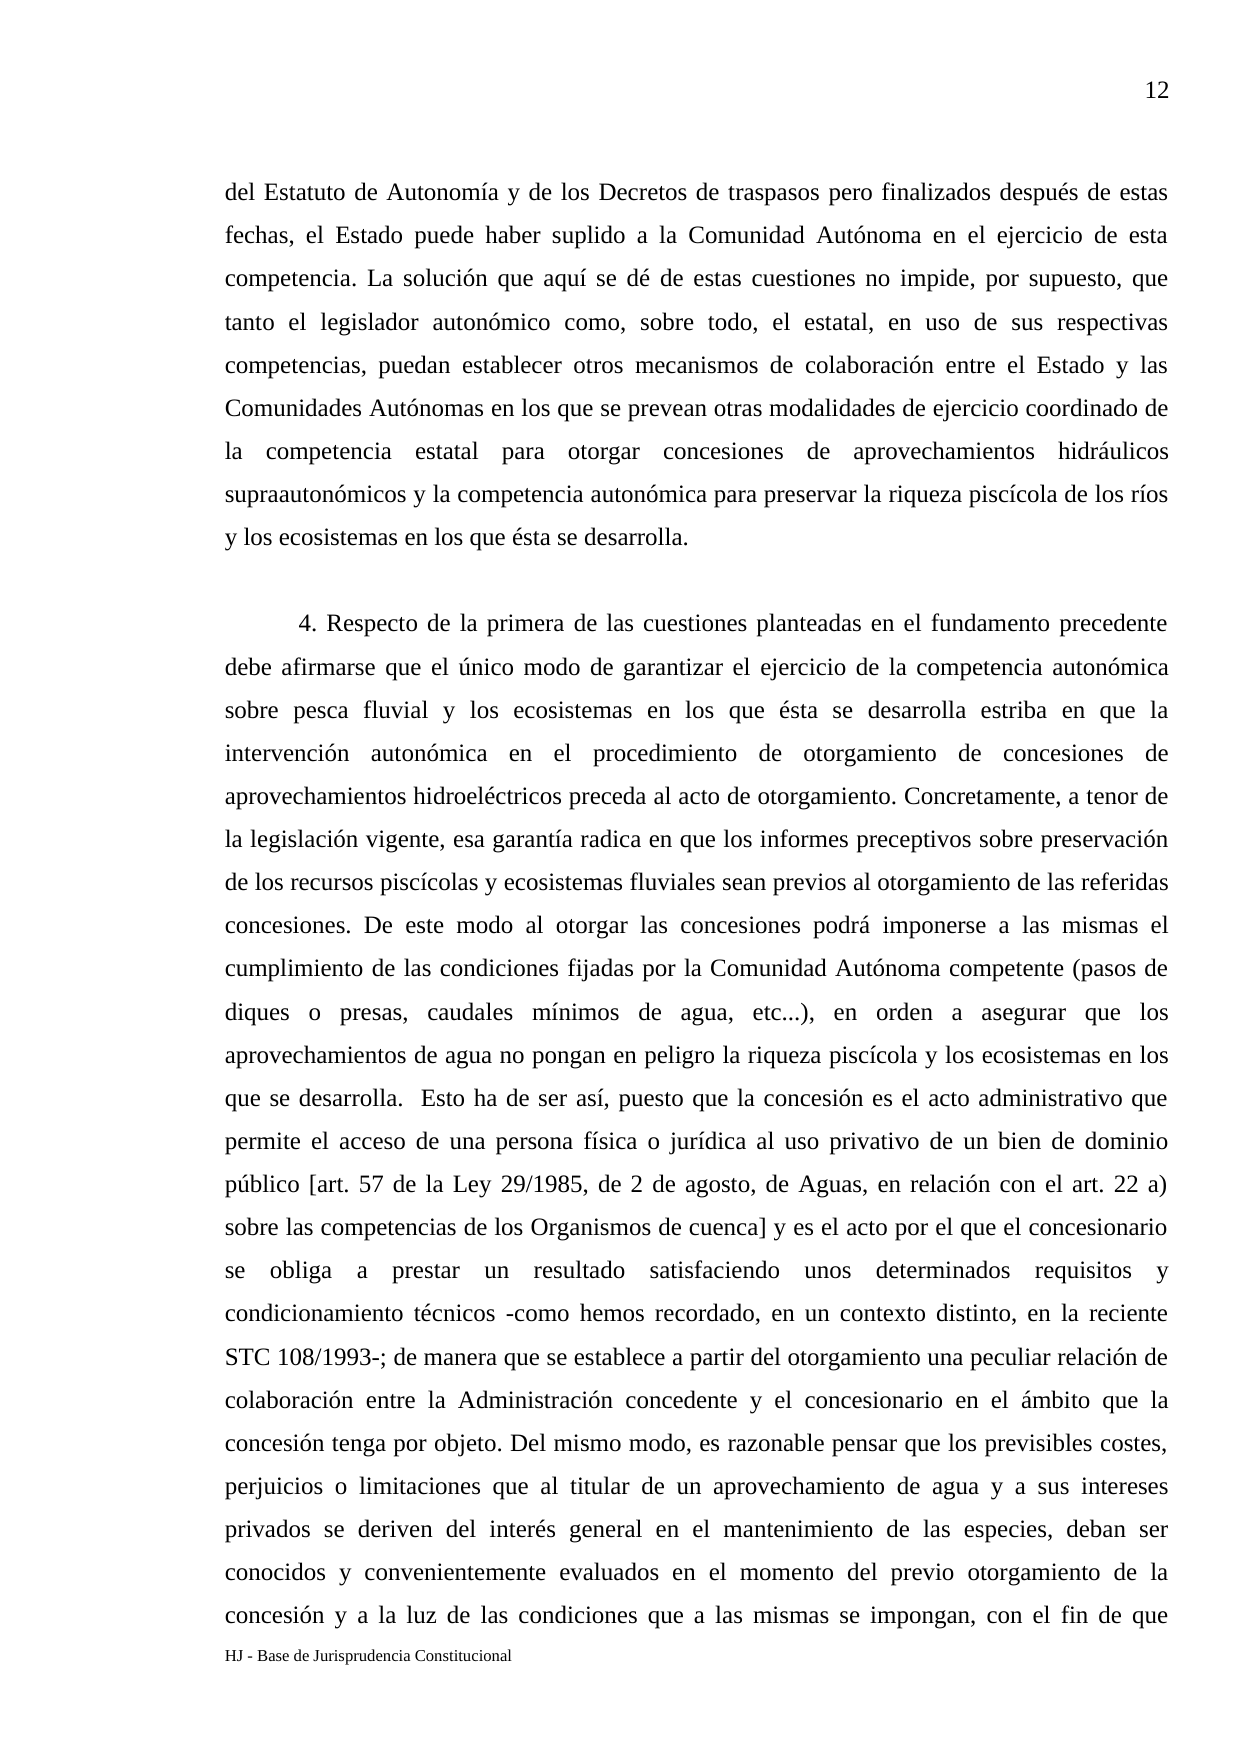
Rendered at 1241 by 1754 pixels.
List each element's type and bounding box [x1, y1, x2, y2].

text [224, 177, 1169, 551]
text [224, 608, 1169, 1629]
